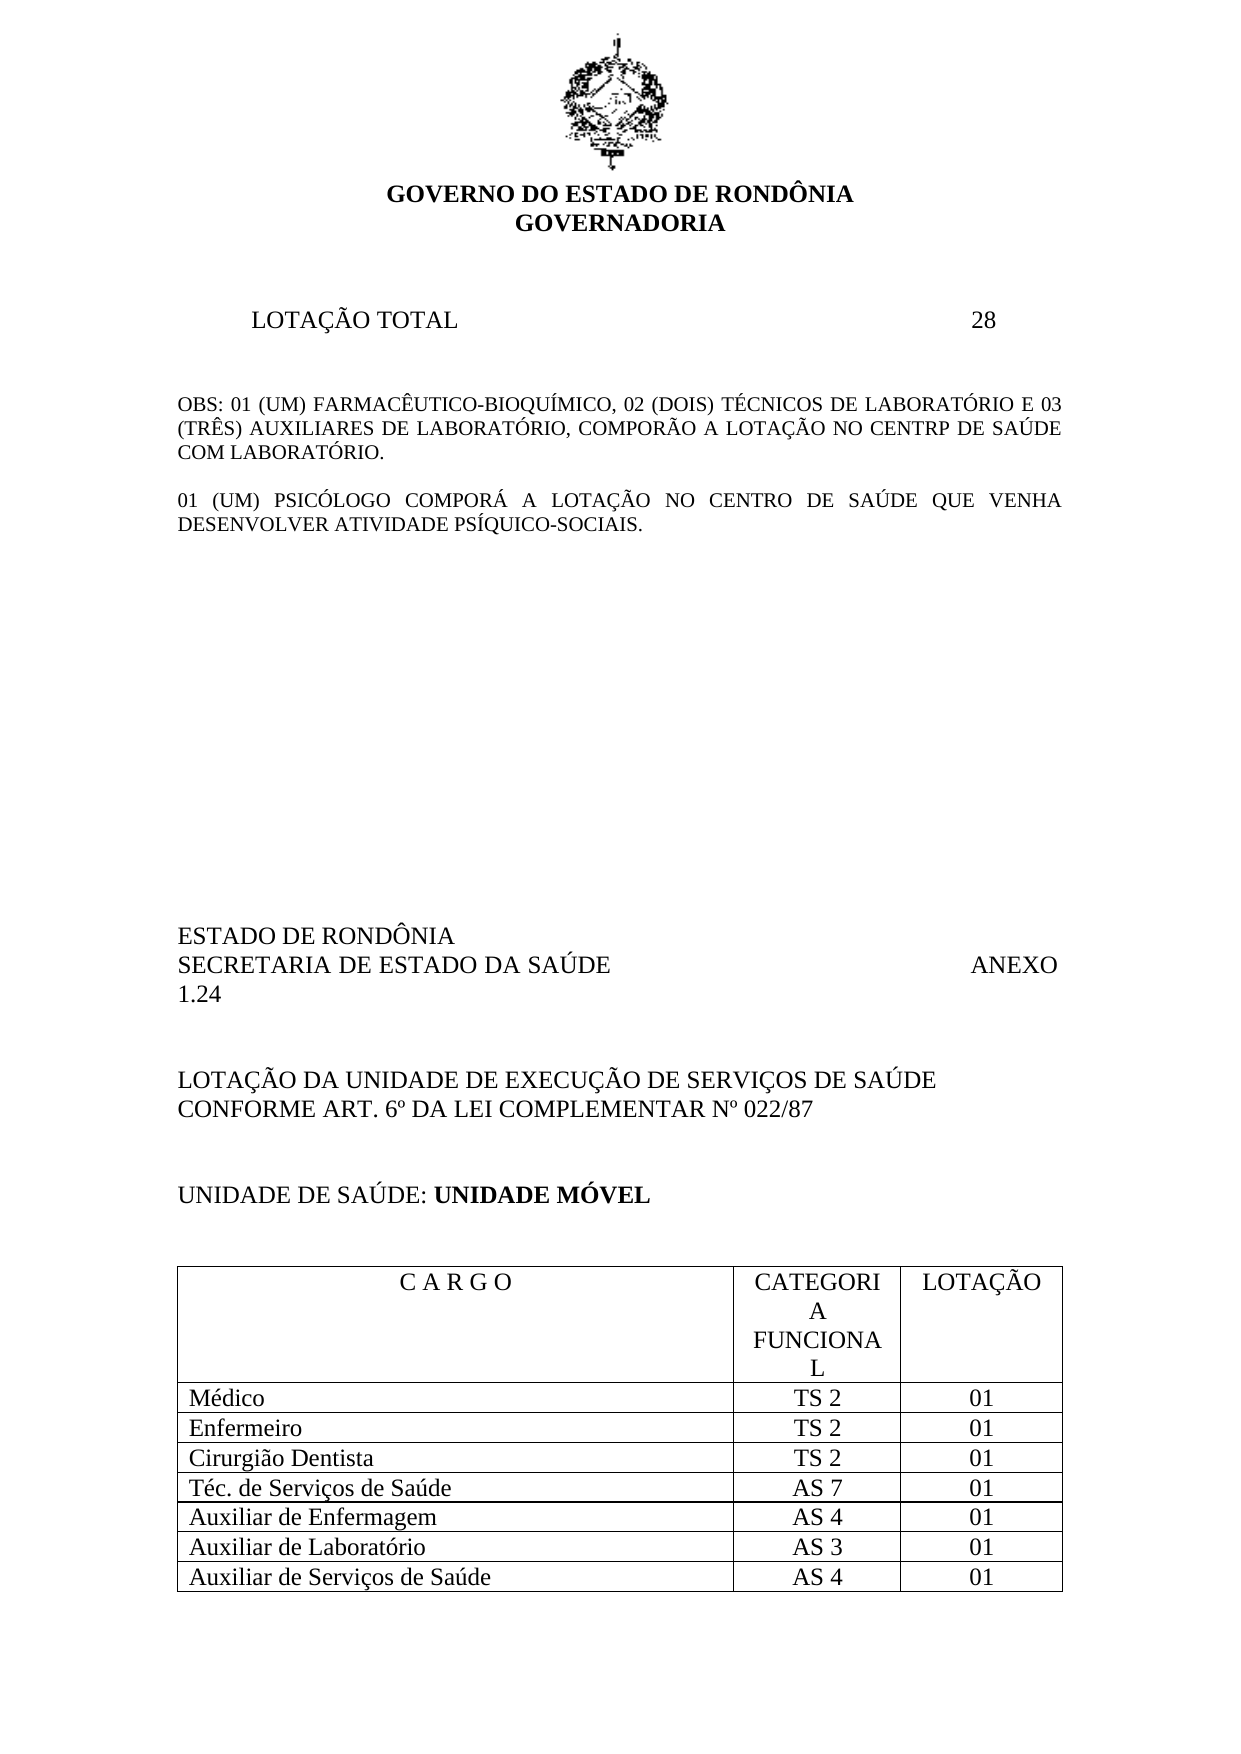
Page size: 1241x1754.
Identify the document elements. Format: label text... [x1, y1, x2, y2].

text CONFORME ART. 6º DA LEI COMPLEMENTAR Nº 022/87 [177, 1094, 1063, 1122]
table_cell 01 [901, 1473, 1062, 1501]
table_cell 01 [901, 1443, 1062, 1472]
table_header C A R G O [178, 1267, 733, 1382]
table_header LOTAÇÃO [901, 1267, 1062, 1382]
table_cell Médico [178, 1383, 733, 1412]
text LOTAÇÃO DA UNIDADE DE EXECUÇÃO DE SERVIÇOS DE SAÚDE [177, 1065, 1063, 1094]
table_cell Auxiliar de Laboratório [178, 1532, 733, 1561]
table_cell AS 4 [734, 1562, 900, 1591]
table_cell TS 2 [734, 1413, 900, 1442]
table_cell Auxiliar de Serviços de Saúde [178, 1562, 733, 1591]
text SECRETARIA DE ESTADO DA SAÚDE ANEXO 1.24 [177, 950, 1063, 1007]
table_cell TS 2 [734, 1443, 900, 1472]
text LOTAÇÃO TOTAL 28 [251, 306, 1063, 334]
table_cell Téc. de Serviços de Saúde [178, 1473, 733, 1501]
table_cell 01 [901, 1413, 1062, 1442]
table_header CATEGORIA FUNCIONAL [734, 1267, 900, 1382]
table_cell 01 [901, 1532, 1062, 1561]
text 01 (UM) PSICÓLOGO COMPORÁ A LOTAÇÃO NO CENTRO DE SAÚDE QUE VENHA DESENVOLVER ATIVIDADE PSÍQUICO-SOCIAIS. [177, 488, 1063, 536]
table_cell AS 3 [734, 1532, 900, 1561]
table_cell 01 [901, 1562, 1062, 1591]
table_cell 01 [901, 1383, 1062, 1412]
text UNIDADE DE SAÚDE: UNIDADE MÓVEL [177, 1180, 1063, 1209]
table_cell TS 2 [734, 1383, 900, 1412]
text OBS: 01 (UM) FARMACÊUTICO-BIOQUÍMICO, 02 (DOIS) TÉCNICOS DE LABORATÓRIO E 03 (TRÊS) AUXILIARES DE LABORATÓRIO, COMPORÃO A LOTAÇÃO NO CENTRP DE SAÚDE COM LABORATÓRIO. [177, 392, 1063, 464]
table_cell AS 7 [734, 1473, 900, 1501]
text ESTADO DE RONDÔNIA [177, 921, 1063, 950]
table_cell Cirurgião Dentista [178, 1443, 733, 1472]
table_cell 01 [901, 1503, 1062, 1531]
table_cell AS 4 [734, 1503, 900, 1531]
table_cell Enfermeiro [178, 1413, 733, 1442]
table_cell Auxiliar de Enfermagem [178, 1503, 733, 1531]
